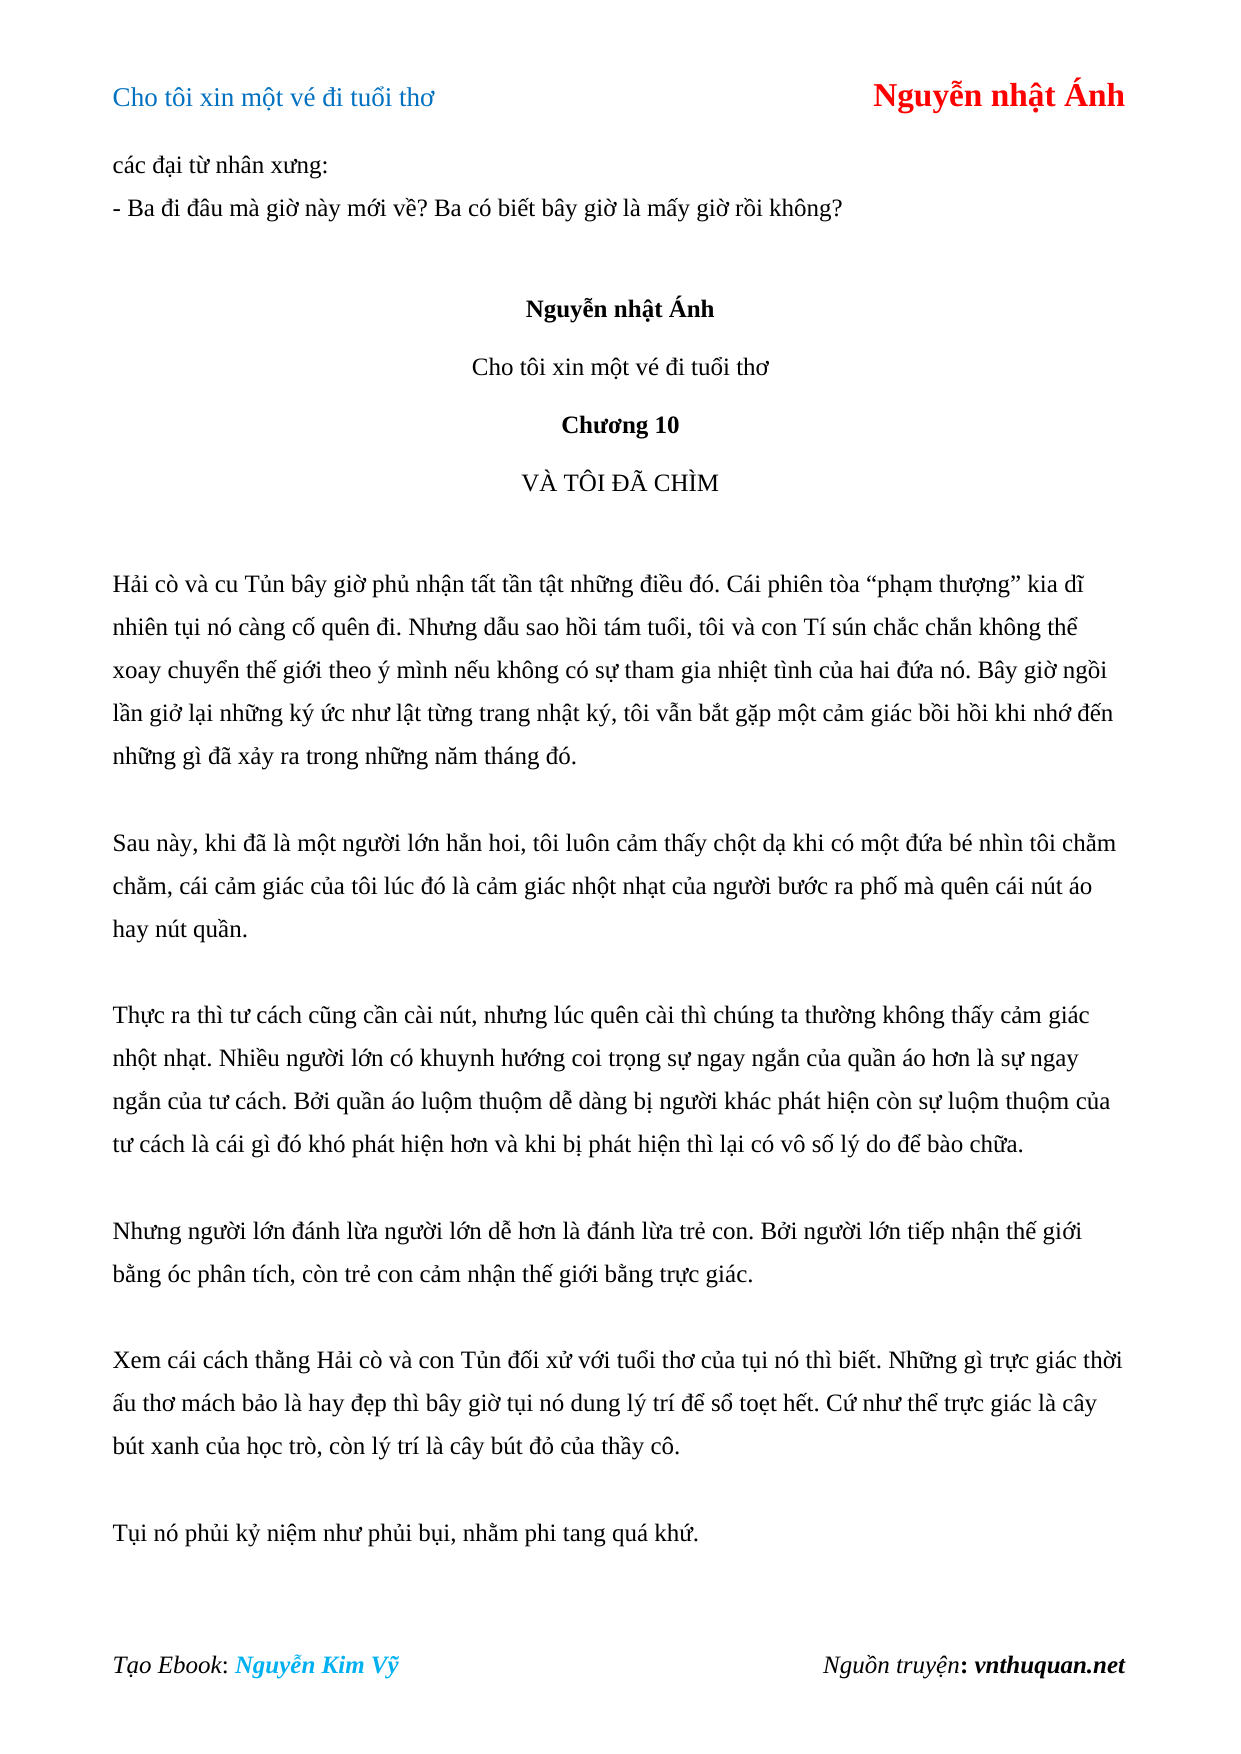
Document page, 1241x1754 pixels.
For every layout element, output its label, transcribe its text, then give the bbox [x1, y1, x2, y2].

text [112, 526, 1128, 1589]
text Cho tôi xin một vé đi tuổi thơ [112, 352, 1128, 381]
text VÀ TÔI ĐÃ CHÌM [112, 468, 1128, 497]
text Chương 10 [112, 410, 1128, 439]
text Nguyễn nhật Ánh [112, 294, 1128, 323]
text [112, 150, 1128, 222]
